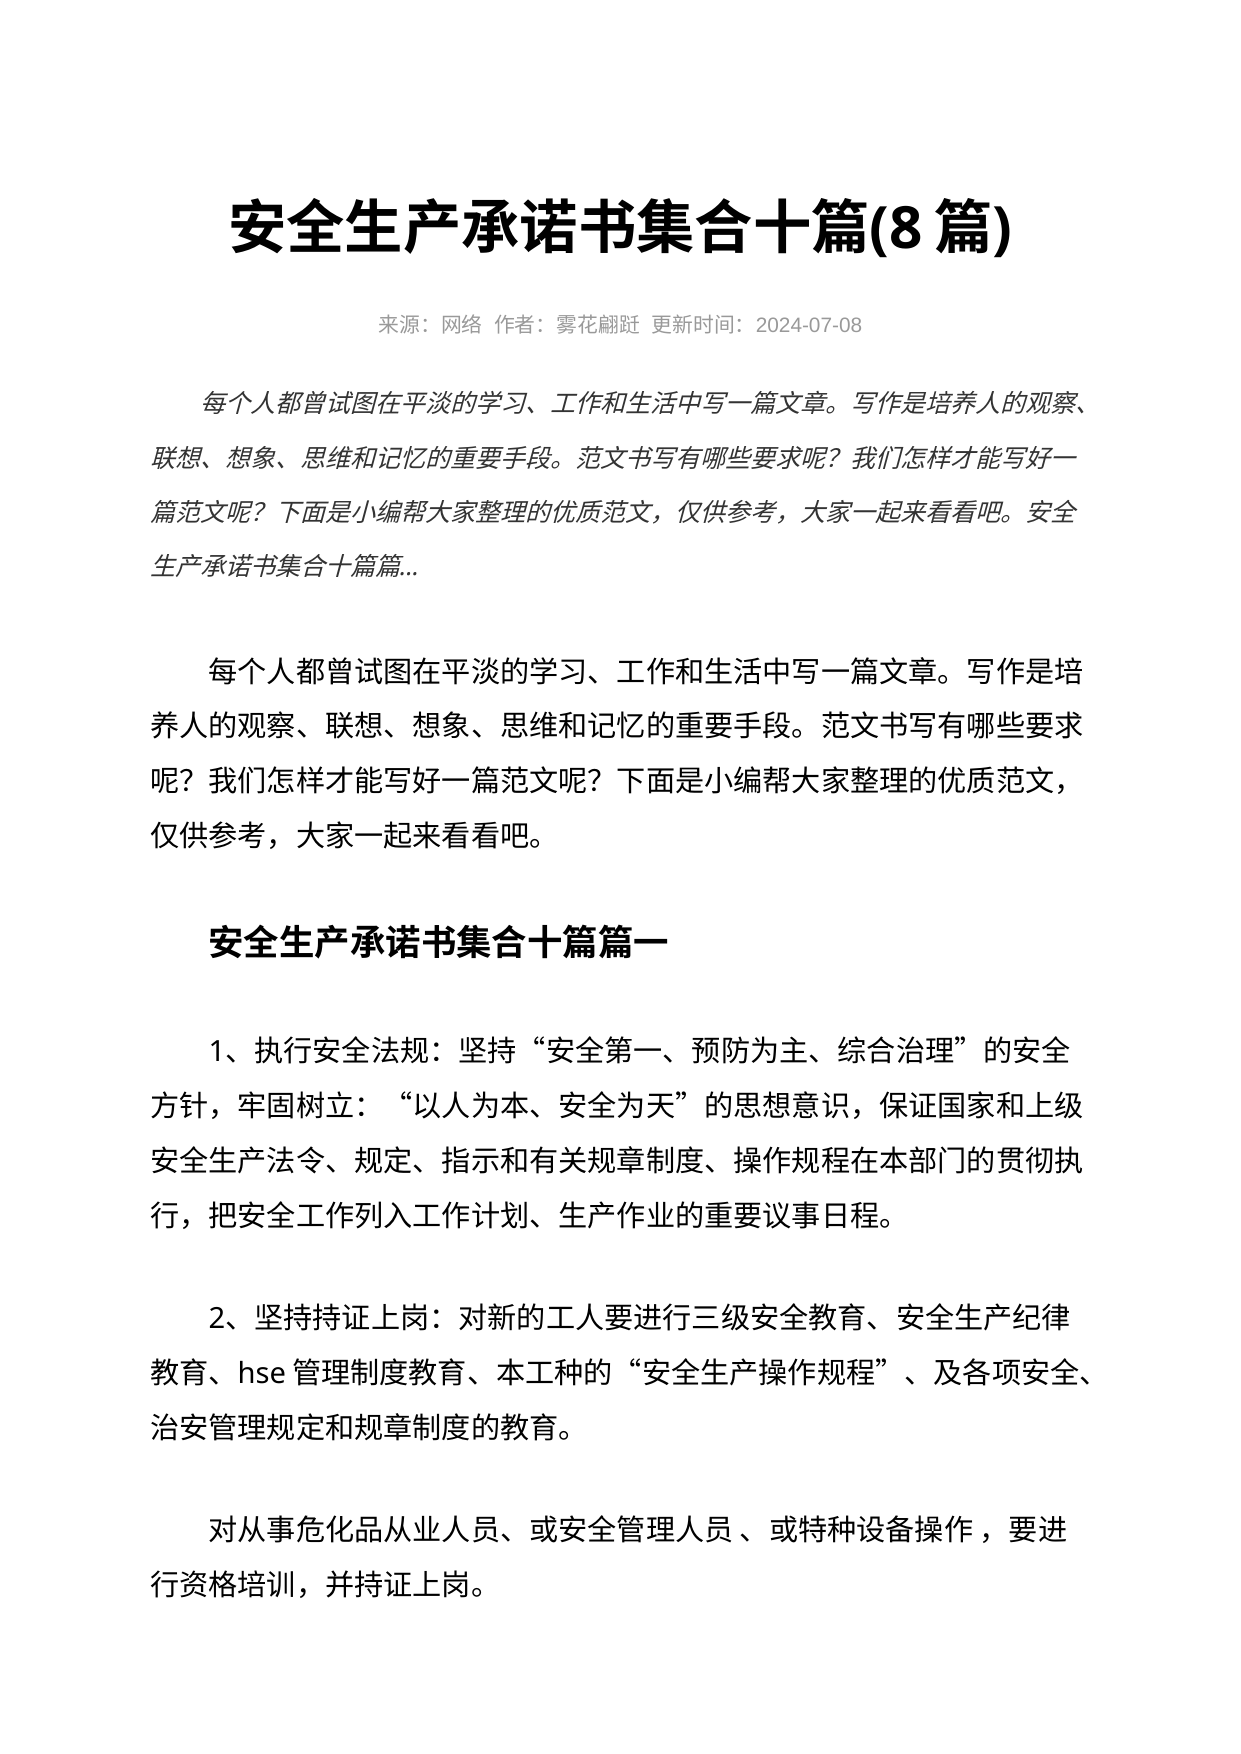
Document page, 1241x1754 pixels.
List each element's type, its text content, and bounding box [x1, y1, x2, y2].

text 每个人都曾试图在平淡的学习、工作和生活中写一篇文章。写作是培养人的观察、联想、想象、思维和记忆的重要手段。范文书写有哪些要求呢？我们怎样才能写好一篇范文呢？下面是小编帮大家整理的优质范文，仅供参考，大家一起来看看吧。 [150, 648, 1090, 855]
text 2、坚持持证上岗：对新的工人要进行三级安全教育、安全生产纪律教育、hse管理制度教育、本工种的“安全生产操作规程”、及各项安全、治安管理规定和规章制度的教育。 [150, 1294, 1090, 1447]
subtitle 安全生产承诺书集合十篇(8篇) [150, 181, 1090, 266]
text 每个人都曾试图在平淡的学习、工作和生活中写一篇文章。写作是培养人的观察、联想、想象、思维和记忆的重要手段。范文书写有哪些要求呢？我们怎样才能写好一篇范文呢？下面是小编帮大家整理的优质范文，仅供参考，大家一起来看看吧。安全生产承诺书集合十篇篇... [150, 384, 1090, 583]
text 1、执行安全法规：坚持“安全第一、预防为主、综合治理”的安全方针，牢固树立：“以人为本、安全为天”的思想意识，保证国家和上级安全生产法令、规定、指示和有关规章制度、操作规程在本部门的贯彻执行，把安全工作列入工作计划、生产作业的重要议事日程。 [150, 1028, 1090, 1235]
text 对从事危化品从业人员、或安全管理人员 、或特种设备操作 ，要进行资格培训，并持证上岗。 [150, 1506, 1090, 1603]
text 来源：网络 作者：雾花翩跹 更新时间：2024-07-08 [150, 313, 1090, 337]
text 安全生产承诺书集合十篇篇一 [150, 914, 1090, 966]
